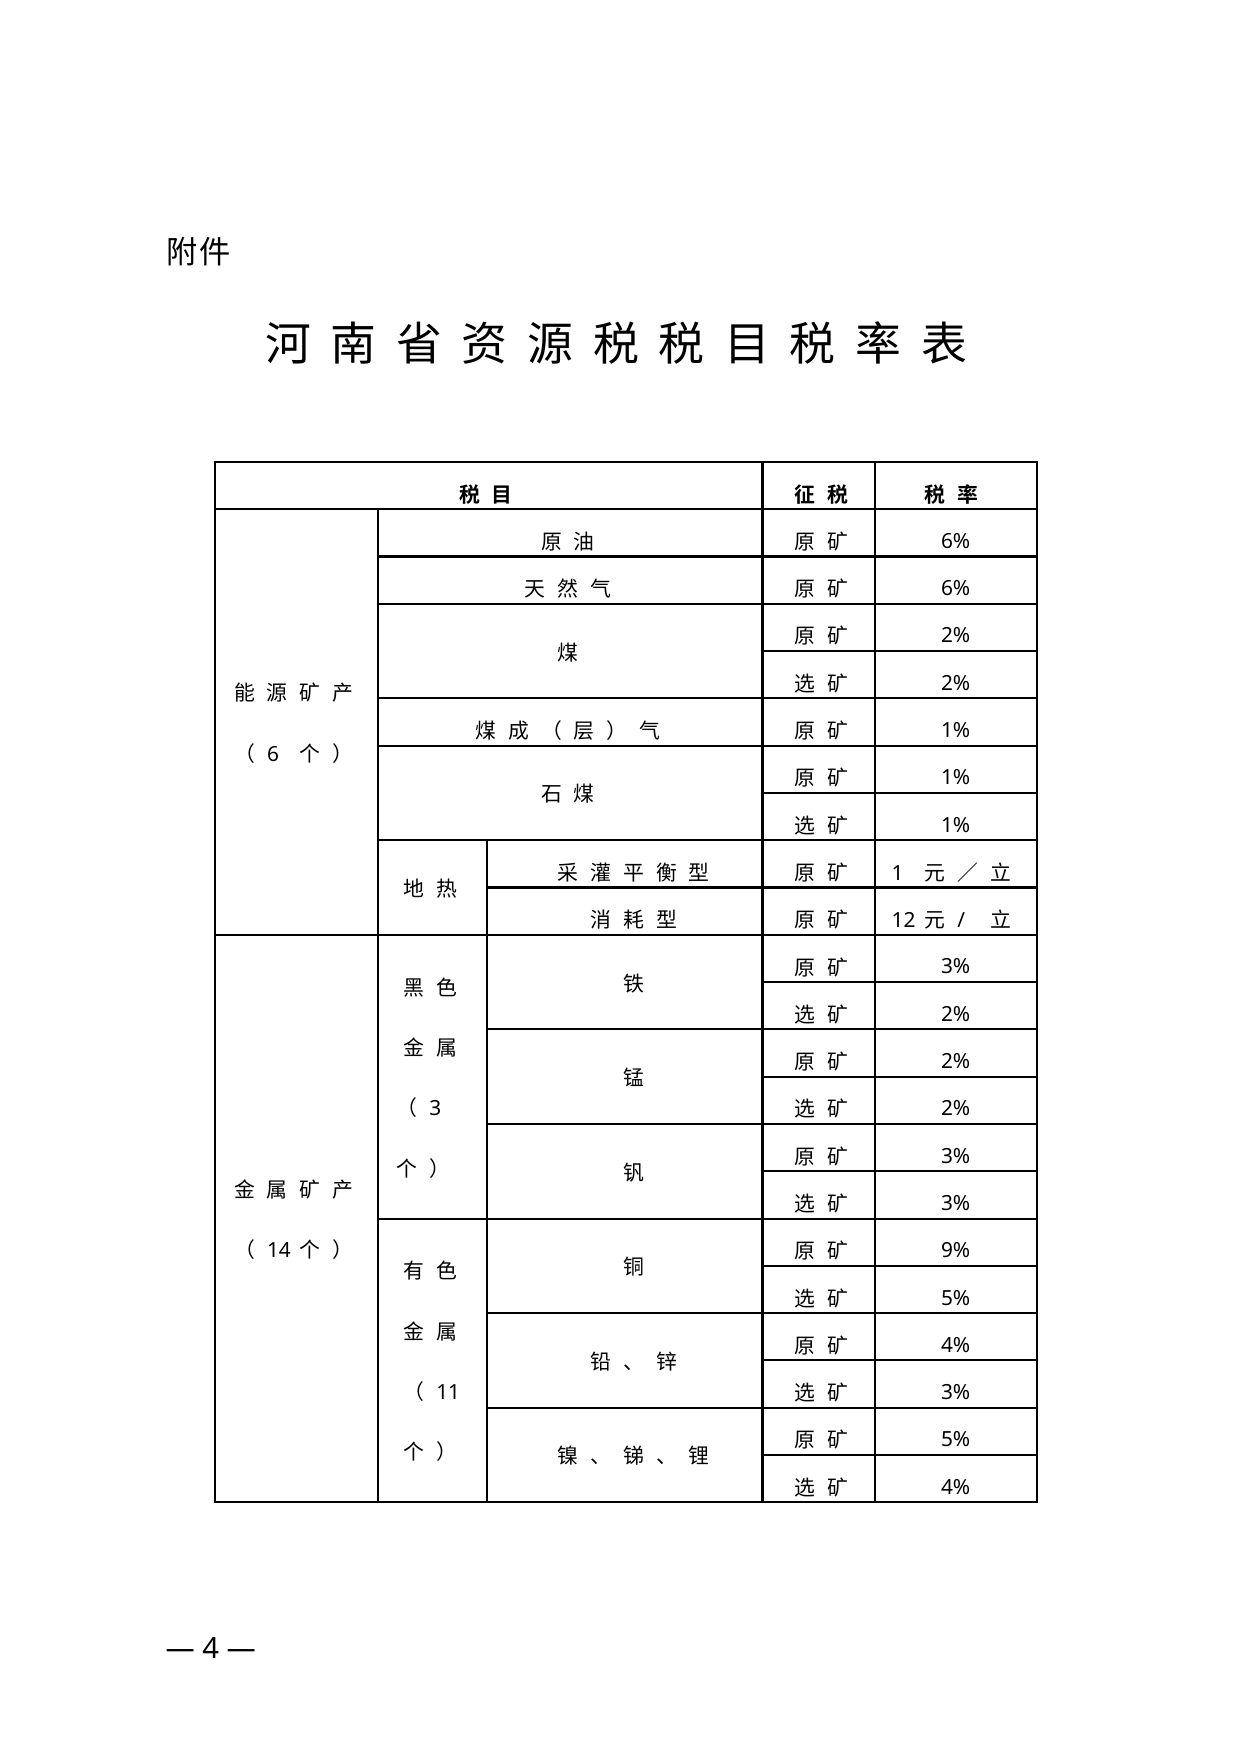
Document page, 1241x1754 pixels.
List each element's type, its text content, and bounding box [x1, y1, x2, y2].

table_cell 地热 [379, 841, 486, 934]
table_cell 选矿 [764, 652, 874, 697]
table_cell 原矿 [764, 841, 874, 886]
table_cell 原矿 [764, 1409, 874, 1454]
table_cell 有色金属 （11个） [379, 1220, 486, 1501]
table_cell 1元／立方米 [876, 841, 1036, 886]
table_cell 原矿 [764, 605, 874, 650]
table_cell 石煤 [379, 747, 761, 839]
table_cell 采灌平衡型 [488, 841, 761, 886]
table_cell 原矿 [764, 510, 874, 555]
table_cell 3% [876, 1172, 1036, 1217]
table_cell 12元/立方米 [876, 889, 1036, 934]
table_cell 3% [876, 1361, 1036, 1407]
table_cell 原矿 [764, 889, 874, 934]
table_cell 铁 [488, 936, 761, 1028]
table_cell 镍、锑、锂 [488, 1409, 761, 1501]
table_header 征税对象 [764, 463, 874, 508]
table_cell 1% [876, 794, 1036, 839]
table_cell 9% [876, 1220, 1036, 1265]
table_cell 5% [876, 1267, 1036, 1312]
table_cell 原矿 [764, 699, 874, 744]
table_cell 天然气 [379, 558, 761, 603]
text 附件 [167, 219, 1085, 280]
table_cell 选矿 [764, 1078, 874, 1123]
table_cell 5% [876, 1409, 1036, 1454]
table_cell 3% [876, 1125, 1036, 1170]
table_header 税率 [876, 463, 1036, 508]
table_cell 原矿 [764, 747, 874, 792]
table_cell 4% [876, 1456, 1036, 1501]
table_cell 原矿 [764, 558, 874, 603]
table_cell 铅、锌 [488, 1314, 761, 1407]
table_cell 铜 [488, 1220, 761, 1312]
table_cell 3% [876, 936, 1036, 981]
table_cell 钒 [488, 1125, 761, 1217]
table_cell 2% [876, 1030, 1036, 1076]
table_cell 选矿 [764, 983, 874, 1028]
text 河南省资源税税目税率表 [167, 280, 1085, 400]
table_cell 6% [876, 558, 1036, 603]
table_cell 选矿 [764, 1456, 874, 1501]
table_cell 原矿 [764, 1030, 874, 1076]
table_cell 锰 [488, 1030, 761, 1123]
table_cell 2% [876, 1078, 1036, 1123]
table_cell 2% [876, 605, 1036, 650]
table_cell 原矿 [764, 936, 874, 981]
table_cell 选矿 [764, 1361, 874, 1407]
table_cell 6% [876, 510, 1036, 555]
table_cell 1% [876, 747, 1036, 792]
table_cell 煤 [379, 605, 761, 697]
table_cell 原矿 [764, 1125, 874, 1170]
table_cell 4% [876, 1314, 1036, 1359]
table_cell 金属矿产 （14个） [216, 936, 377, 1501]
table_cell 选矿 [764, 794, 874, 839]
table_cell 原矿 [764, 1314, 874, 1359]
table_cell 2% [876, 652, 1036, 697]
table_cell 2% [876, 983, 1036, 1028]
table_cell 选矿 [764, 1172, 874, 1217]
table_cell 选矿 [764, 1267, 874, 1312]
table_header 税目 [216, 463, 761, 508]
table_cell 原油 [379, 510, 761, 555]
table_cell 1% [876, 699, 1036, 744]
table_cell 消耗型 [488, 889, 761, 934]
table_cell 能源矿产 （6个） [216, 510, 377, 934]
table_cell 原矿 [764, 1220, 874, 1265]
table_cell 黑色金属 （3个） [379, 936, 486, 1217]
table_cell 煤成（层）气 [379, 699, 761, 744]
